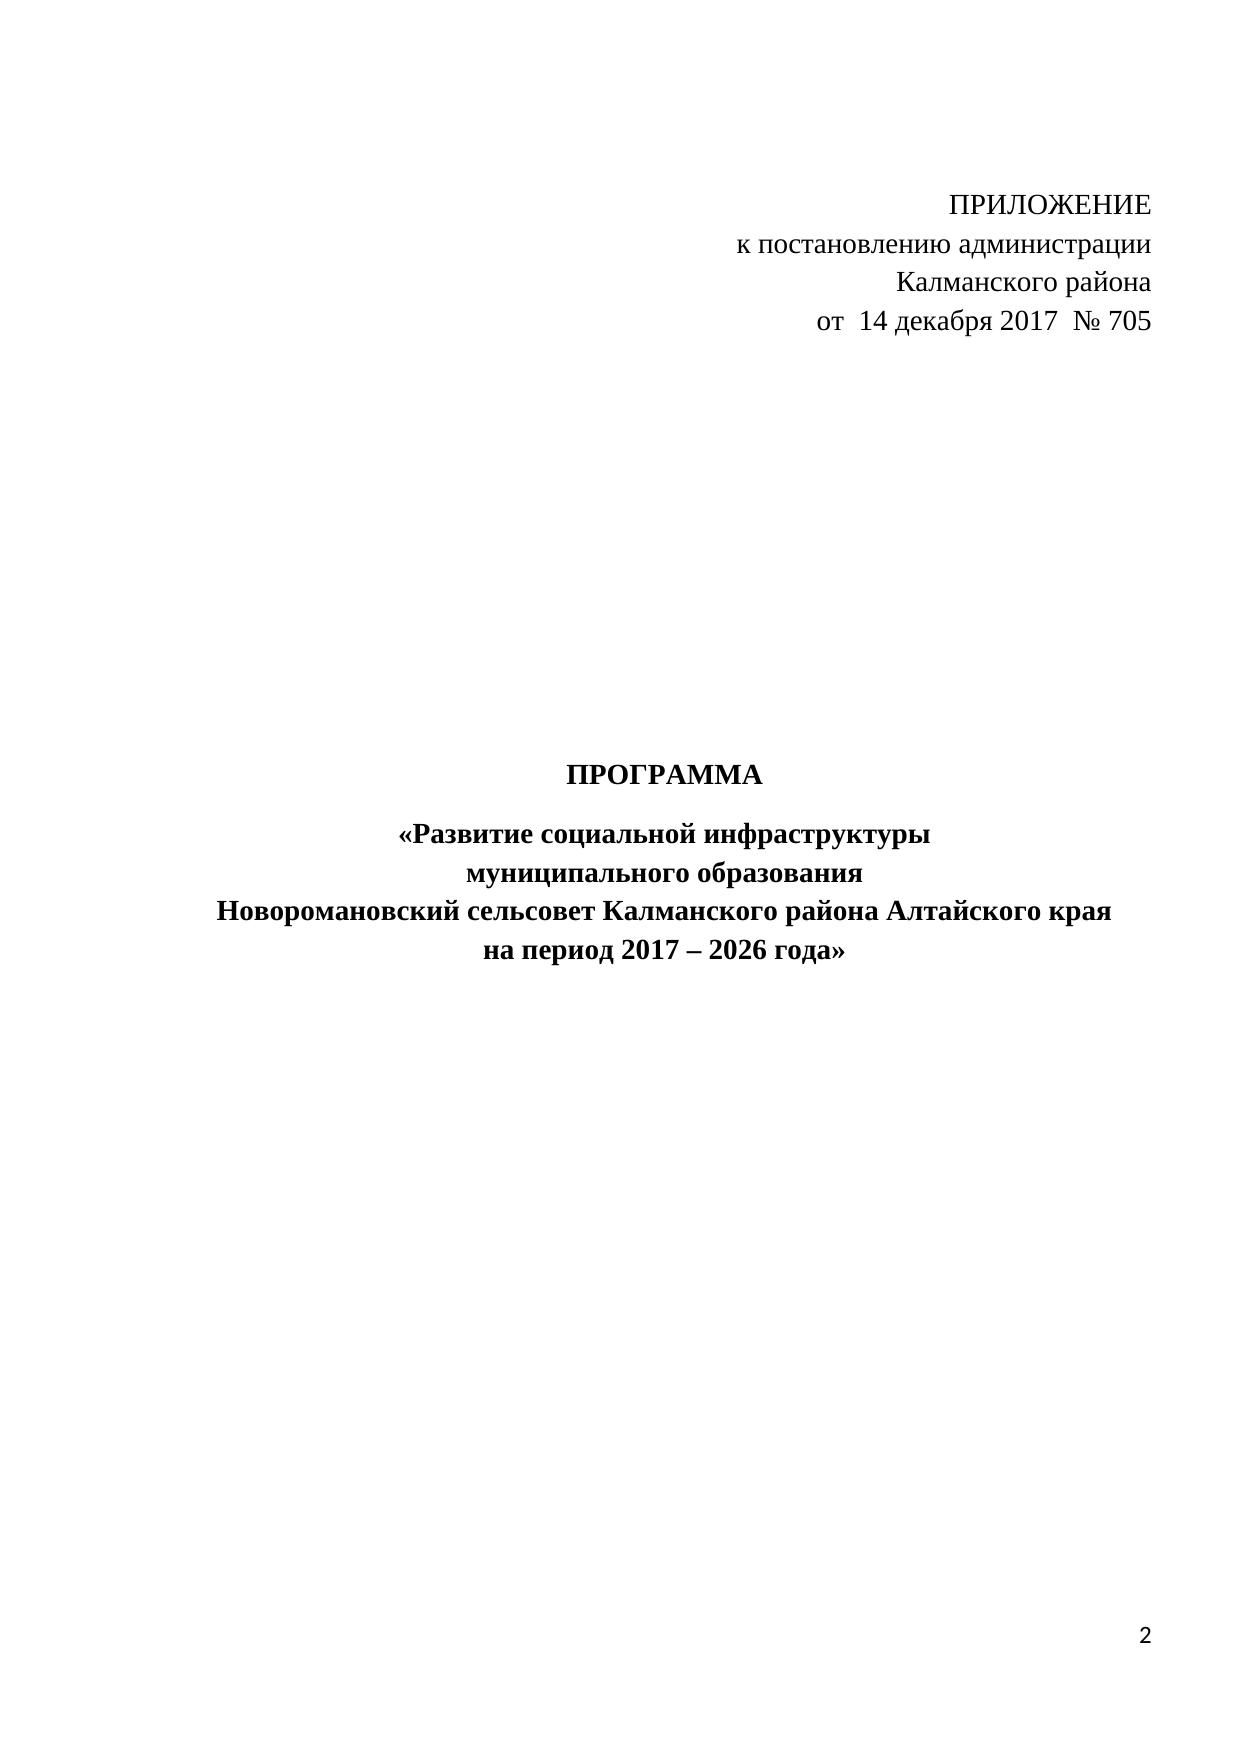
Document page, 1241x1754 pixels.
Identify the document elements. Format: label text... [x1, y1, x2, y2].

text муниципального образования [177, 855, 1152, 888]
text к постановлению администрации [721, 226, 1152, 259]
text ПРОГРАММА [177, 757, 1152, 791]
text Новоромановский сельсовет Калманского района Алтайского края [177, 893, 1152, 927]
text на период 2017 – 2026 года» [177, 932, 1152, 966]
text Калманского района [721, 264, 1152, 298]
text от 14 декабря 2017 № 705 [721, 303, 1152, 336]
text ПРИЛОЖЕНИЕ [721, 187, 1152, 221]
text «Развитие социальной инфраструктуры [177, 816, 1152, 850]
